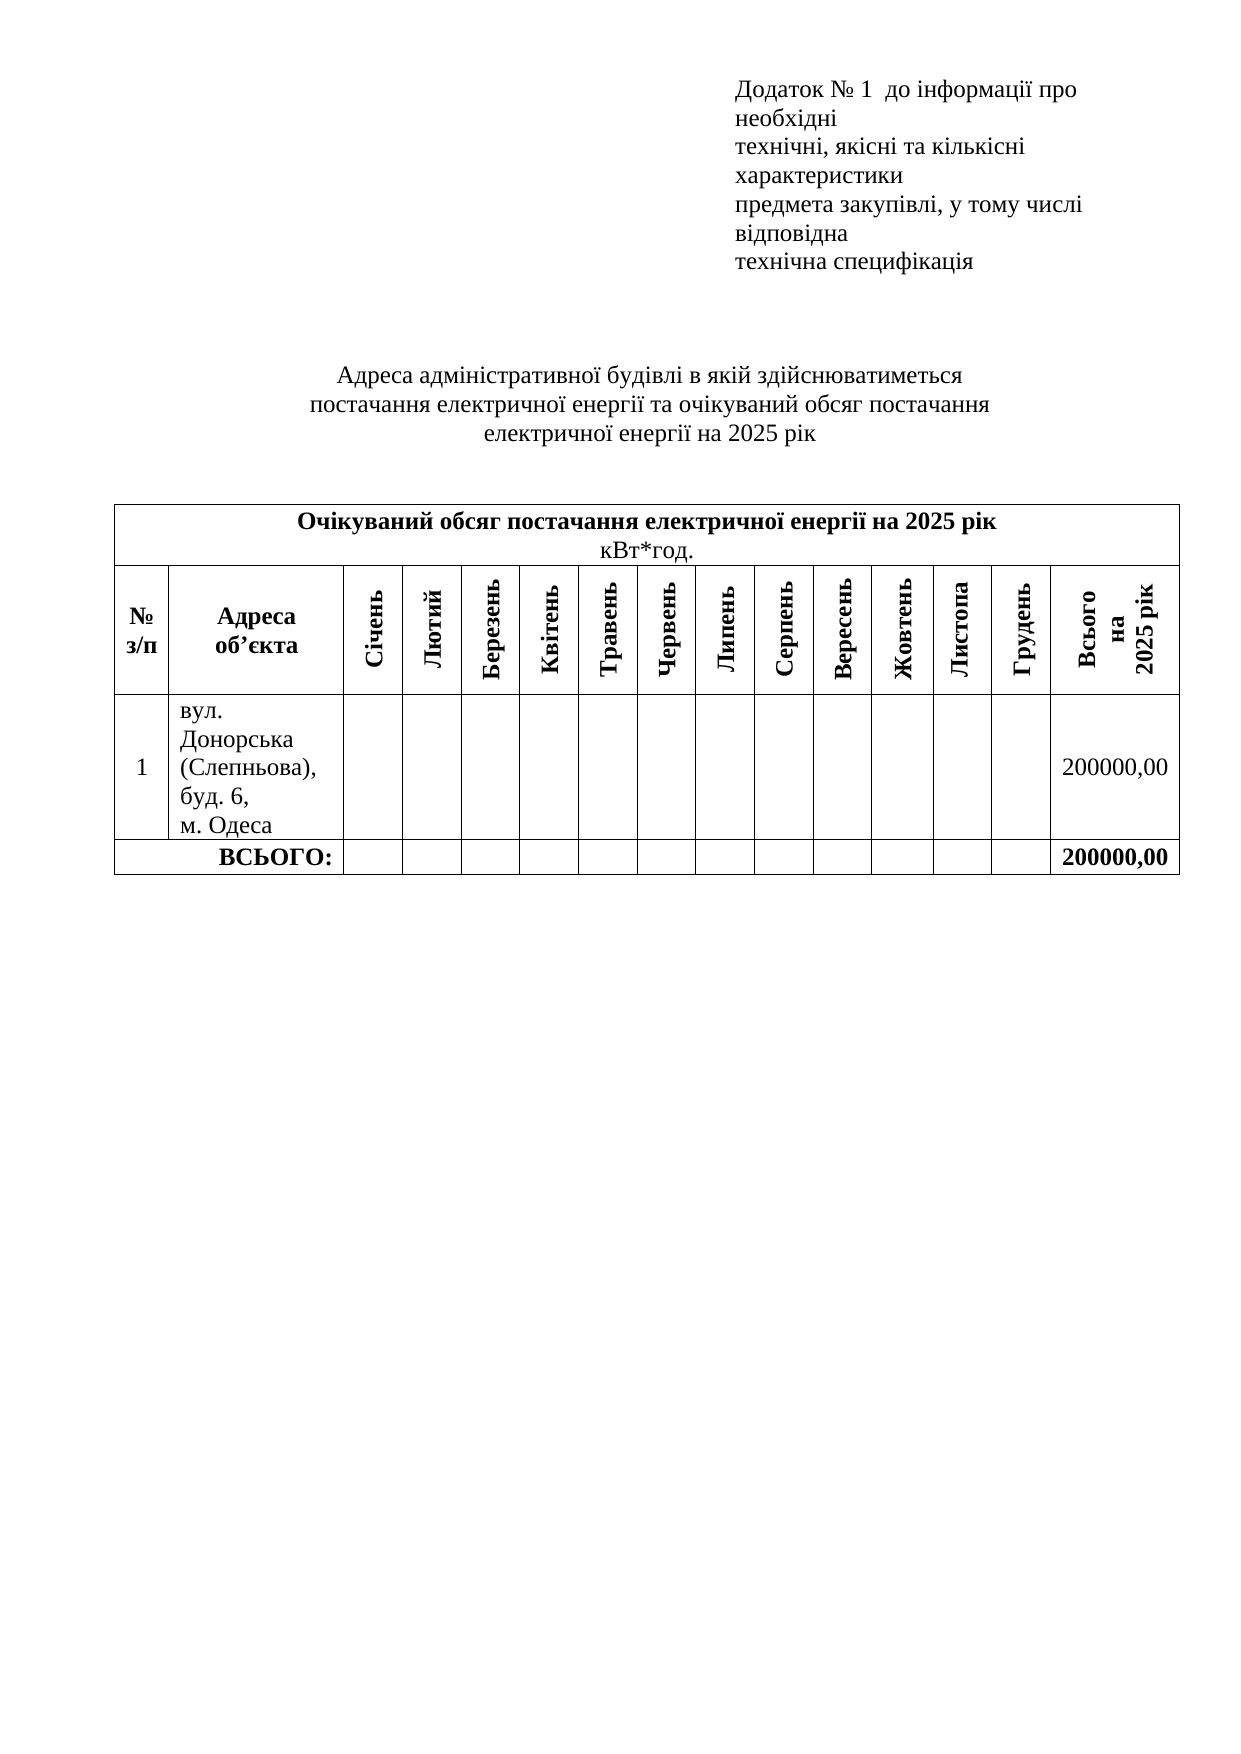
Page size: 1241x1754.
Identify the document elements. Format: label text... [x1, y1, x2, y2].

table_cell Вересень [814, 566, 871, 694]
table_cell 1 [115, 695, 168, 839]
table_cell [755, 840, 813, 874]
table_cell [696, 840, 754, 874]
table_cell Лютий [403, 566, 461, 694]
table_cell 200000,00 [1051, 695, 1179, 839]
table_cell [638, 840, 695, 874]
table_cell Травень [579, 566, 637, 694]
table_cell [872, 840, 933, 874]
table_cell [579, 695, 637, 839]
table_cell вул. Донорська (Слепньова), буд. 6, м. Одеса [169, 695, 343, 839]
table_cell [520, 695, 578, 839]
table_cell 200000,00 [1051, 840, 1179, 874]
table_cell Грудень [992, 566, 1050, 694]
text електричної енергії на 2025 рік [148, 418, 1152, 447]
table_cell [520, 840, 578, 874]
table_cell Адреса об’єкта [169, 566, 343, 694]
table_cell [696, 695, 754, 839]
table_cell Квітень [520, 566, 578, 694]
table_cell Березень [462, 566, 519, 694]
table_cell Всього на 2025 рік [1051, 566, 1179, 694]
table_cell Жовтень [872, 566, 933, 694]
table_cell [638, 695, 695, 839]
table_header Додаток № 1 до інформації про необхідні технічні, якісні та кількісні характеристики предмета закупівлі, у тому числі відповідна технічна специфікація [724, 74, 1181, 275]
table_cell [872, 695, 933, 839]
table_cell Липень [696, 566, 754, 694]
table_cell [934, 840, 991, 874]
table_cell Серпень [755, 566, 813, 694]
text постачання електричної енергії та очікуваний обсяг постачання [148, 389, 1152, 418]
table_cell [934, 695, 991, 839]
table_cell [579, 840, 637, 874]
table_cell [814, 695, 871, 839]
table_cell [462, 840, 519, 874]
table_cell [344, 840, 402, 874]
text Адреса адміністративної будівлі в якій здійснюватиметься [148, 361, 1152, 389]
table_cell [344, 695, 402, 839]
table_cell Січень [344, 566, 402, 694]
table_cell [403, 840, 461, 874]
table_cell [403, 695, 461, 839]
table_cell Листопад [934, 566, 991, 694]
table_cell [992, 840, 1050, 874]
table_cell [755, 695, 813, 839]
table_cell Червень [638, 566, 695, 694]
table_cell [992, 695, 1050, 839]
table_header Очікуваний обсяг постачання електричної енергії на 2025 рік кВт*год. [115, 505, 1179, 565]
table_cell ВСЬОГО: [115, 840, 343, 874]
table_cell [814, 840, 871, 874]
table_cell № з/п [115, 566, 168, 694]
table_cell [462, 695, 519, 839]
